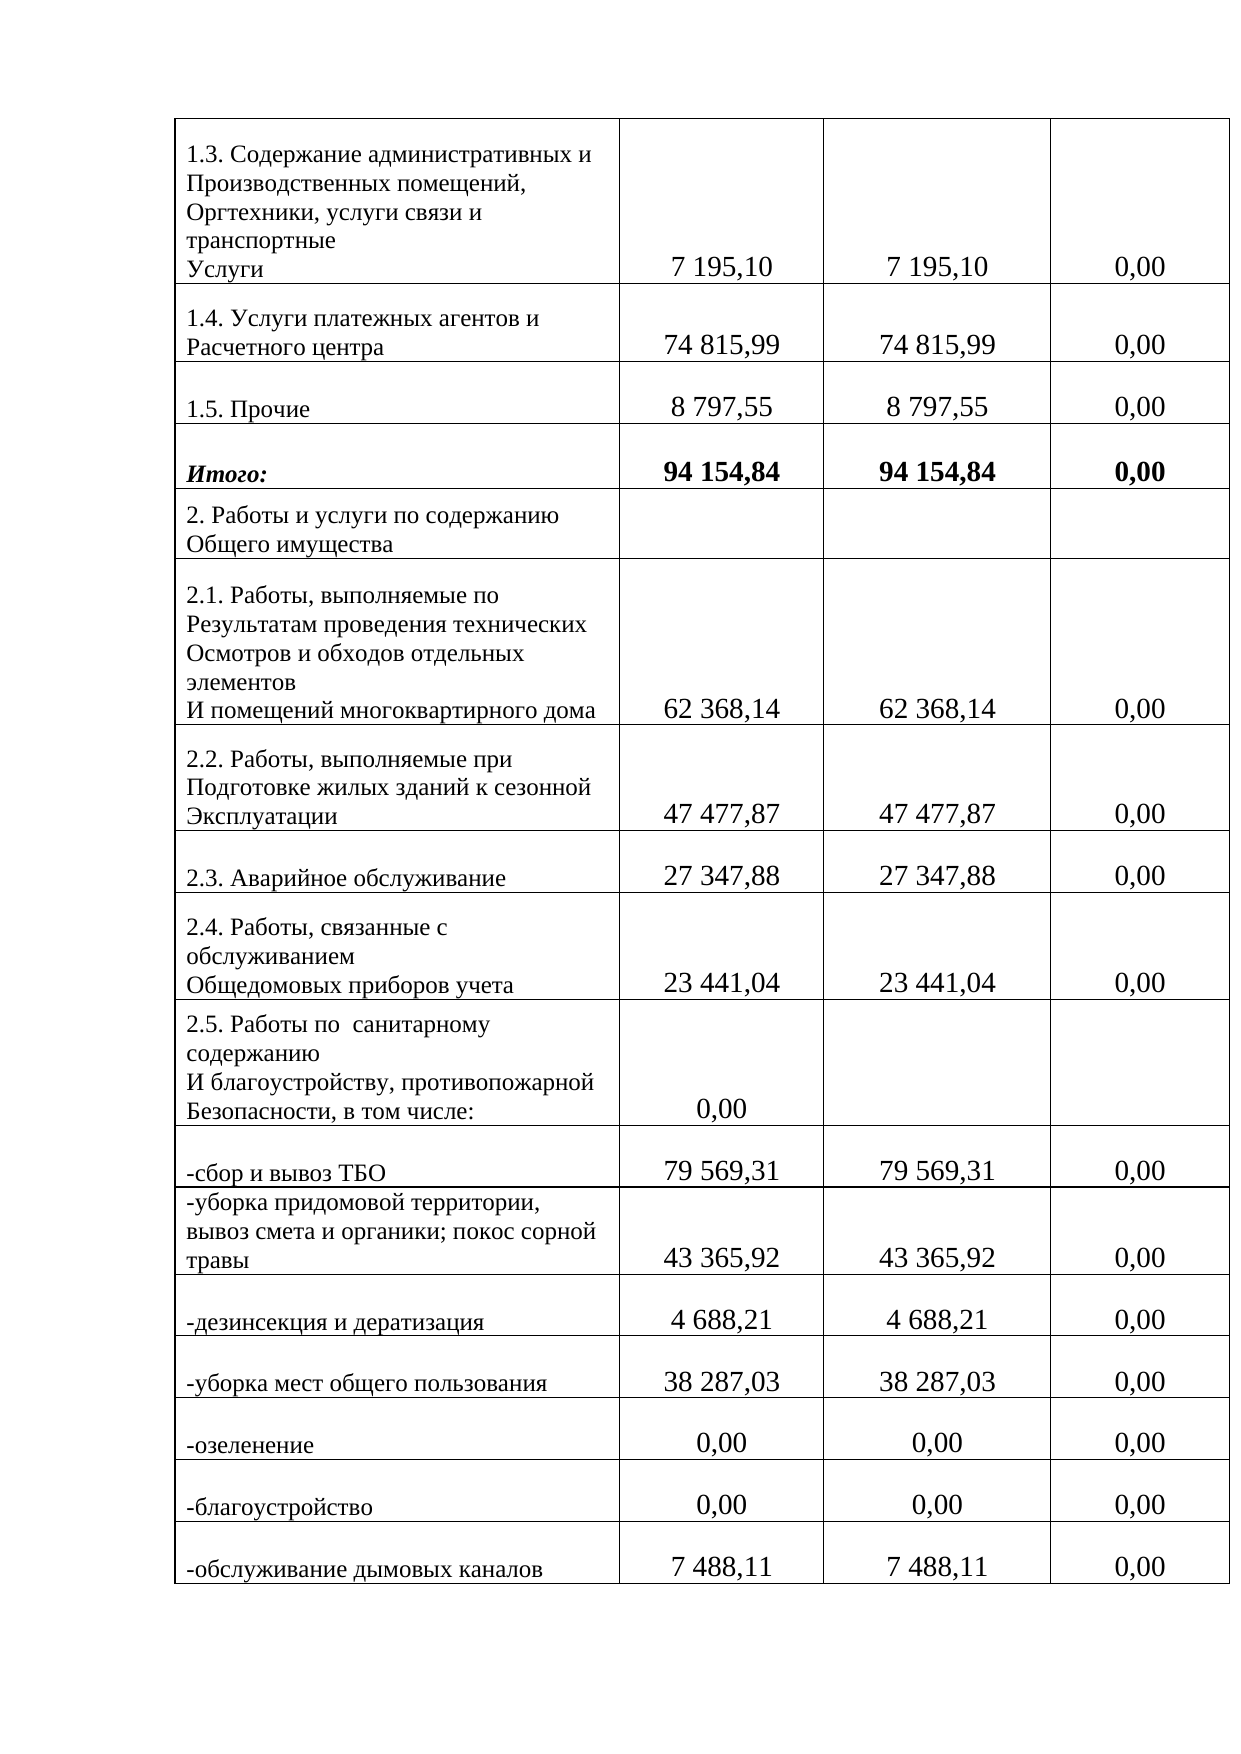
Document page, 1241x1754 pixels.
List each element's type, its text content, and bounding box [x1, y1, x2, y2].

table_cell 2.3. Аварийное обслуживание [176, 831, 619, 892]
table_cell -сбор и вывоз ТБО [176, 1126, 619, 1186]
table_cell 79 569,31 [824, 1126, 1050, 1186]
table_cell 7 195,10 [824, 119, 1050, 283]
table_cell 8 797,55 [824, 362, 1050, 423]
table_cell -обслуживание дымовых каналов [176, 1522, 619, 1582]
table_cell 79 569,31 [620, 1126, 823, 1186]
table_cell [824, 489, 1050, 558]
table_cell 74 815,99 [824, 284, 1050, 361]
table_cell 47 477,87 [824, 725, 1050, 830]
table_cell 7 195,10 [620, 119, 823, 283]
table_cell 4 688,21 [824, 1275, 1050, 1335]
table_cell 23 441,04 [824, 893, 1050, 999]
table_cell [620, 489, 823, 558]
table_cell 0,00 [1051, 1398, 1229, 1459]
table_cell 4 688,21 [620, 1275, 823, 1335]
table_cell [1051, 1000, 1229, 1124]
table_cell 0,00 [1051, 362, 1229, 423]
table_cell 7 488,11 [824, 1522, 1050, 1582]
table_cell 0,00 [1051, 559, 1229, 724]
table_cell 0,00 [824, 1460, 1050, 1521]
table_cell 62 368,14 [620, 559, 823, 724]
table_cell 0,00 [1051, 1460, 1229, 1521]
table_cell 2.1. Работы, выполняемые по Результатам проведения технических Осмотров и обходов отдельных элементов И помещений многоквартирного дома [176, 559, 619, 724]
table_cell 0,00 [620, 1000, 823, 1124]
table_cell [824, 1000, 1050, 1124]
table_cell 7 488,11 [620, 1522, 823, 1582]
table_cell 27 347,88 [824, 831, 1050, 892]
table_cell -уборка мест общего пользования [176, 1336, 619, 1397]
table_cell 1.5. Прочие [176, 362, 619, 423]
table_cell 94 154,84 [620, 424, 823, 488]
table_cell 0,00 [620, 1398, 823, 1459]
table_cell 94 154,84 [824, 424, 1050, 488]
table_cell 0,00 [824, 1398, 1050, 1459]
table_cell 43 365,92 [824, 1188, 1050, 1274]
table_cell 74 815,99 [620, 284, 823, 361]
table_cell 0,00 [1051, 1336, 1229, 1397]
table_cell 0,00 [1051, 424, 1229, 488]
table_cell 0,00 [620, 1460, 823, 1521]
table_cell 23 441,04 [620, 893, 823, 999]
table_cell 1.3. Содержание административных и Производственных помещений, Оргтехники, услуги связи и транспортные Услуги [176, 119, 619, 283]
table_cell 0,00 [1051, 1522, 1229, 1582]
table_cell 1.4. Услуги платежных агентов и Расчетного центра [176, 284, 619, 361]
table_cell 2.5. Работы по санитарному содержанию И благоустройству, противопожарной Безопасности, в том числе: [176, 1000, 619, 1124]
table_cell 38 287,03 [824, 1336, 1050, 1397]
table_cell 47 477,87 [620, 725, 823, 830]
table_cell 0,00 [1051, 284, 1229, 361]
table_cell -уборка придомовой территории, вывоз смета и органики; покос сорной травы [176, 1188, 619, 1274]
table_cell 0,00 [1051, 725, 1229, 830]
table_cell 0,00 [1051, 1275, 1229, 1335]
table_cell 0,00 [1051, 831, 1229, 892]
table_cell -озеленение [176, 1398, 619, 1459]
table_cell 2.4. Работы, связанные с обслуживанием Общедомовых приборов учета [176, 893, 619, 999]
table_cell 38 287,03 [620, 1336, 823, 1397]
table_cell [1051, 489, 1229, 558]
table_cell 43 365,92 [620, 1188, 823, 1274]
table_cell 2.2. Работы, выполняемые при Подготовке жилых зданий к сезонной Эксплуатации [176, 725, 619, 830]
table_cell 0,00 [1051, 1126, 1229, 1186]
table_cell 0,00 [1051, 119, 1229, 283]
table_cell 0,00 [1051, 1188, 1229, 1274]
table_cell 2. Работы и услуги по содержанию Общего имущества [176, 489, 619, 558]
table_cell -благоустройство [176, 1460, 619, 1521]
table_cell -дезинсекция и дератизация [176, 1275, 619, 1335]
table_cell 0,00 [1051, 893, 1229, 999]
table_cell 62 368,14 [824, 559, 1050, 724]
table_cell 8 797,55 [620, 362, 823, 423]
table_cell 27 347,88 [620, 831, 823, 892]
table_cell Итого: [176, 424, 619, 488]
